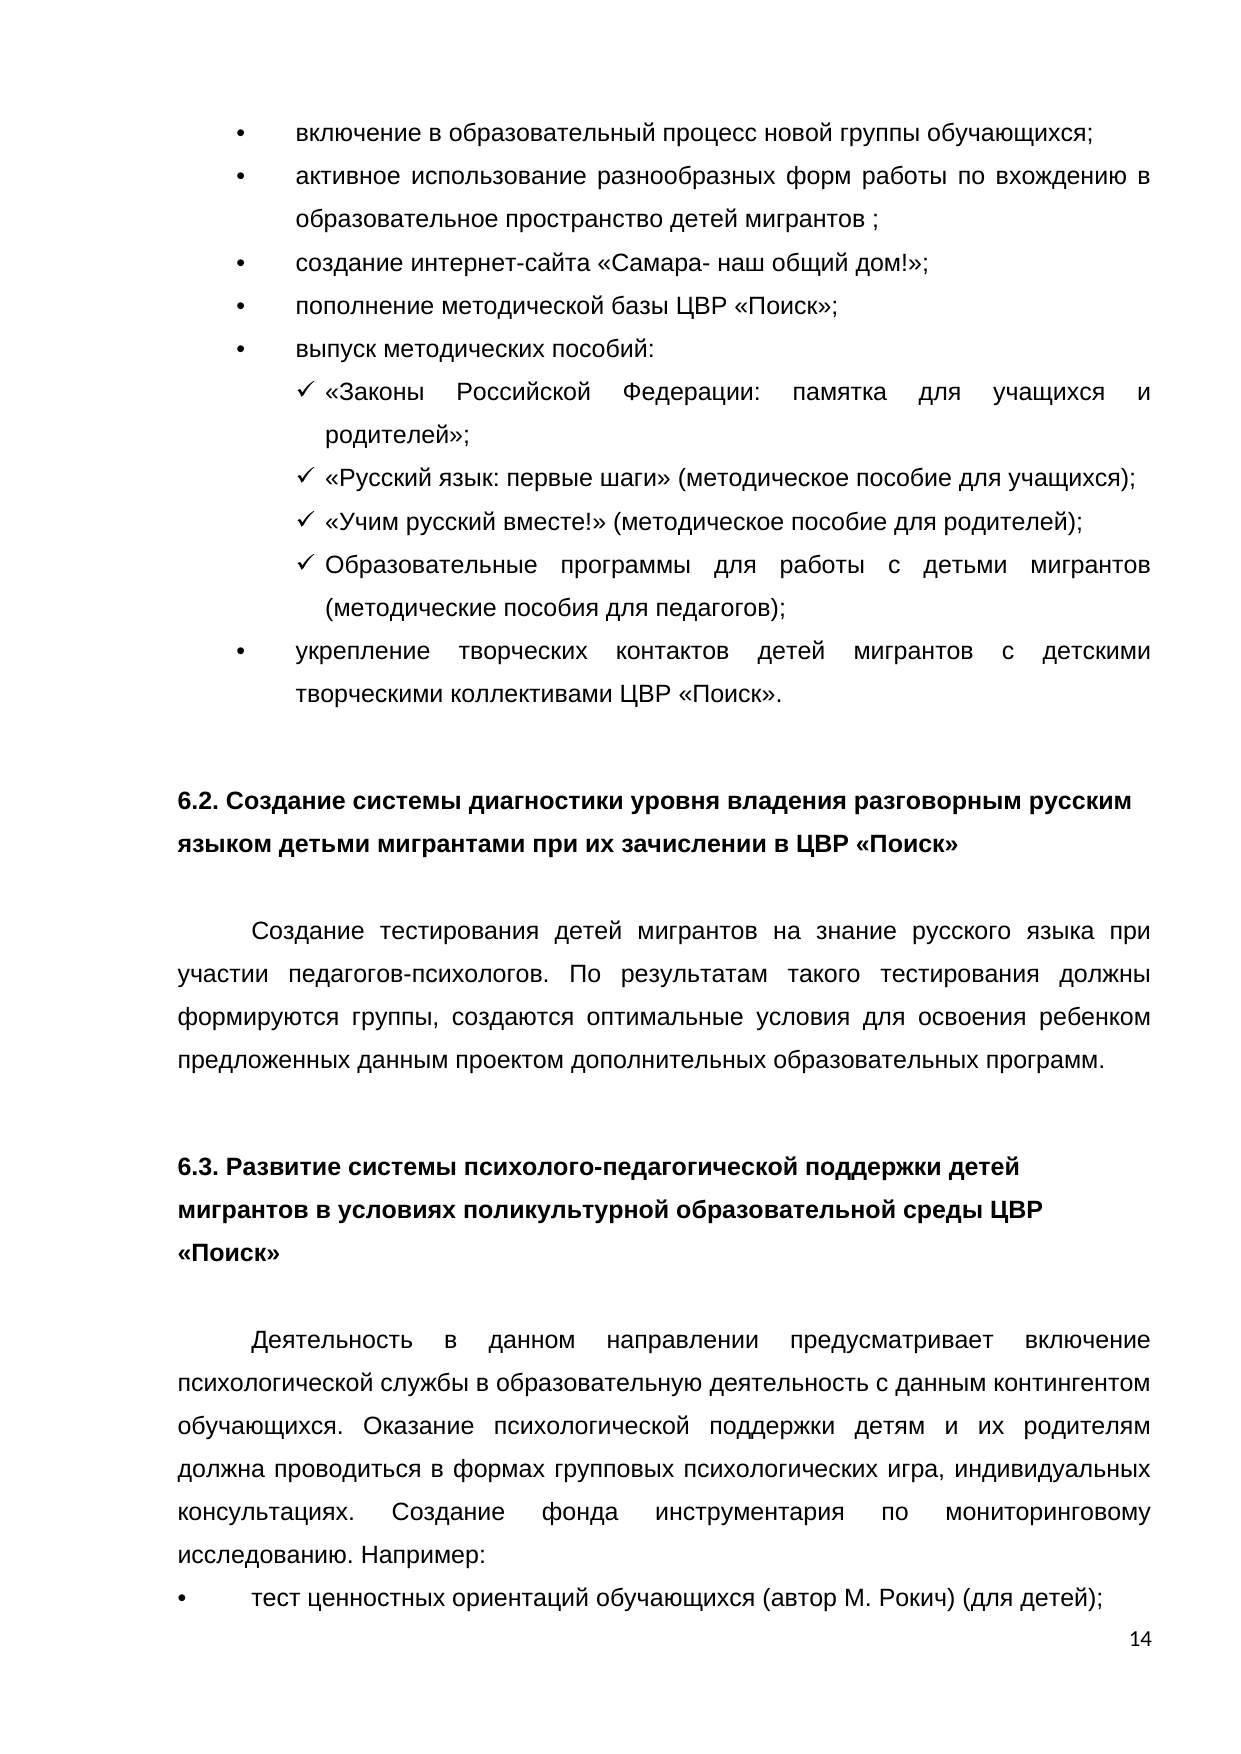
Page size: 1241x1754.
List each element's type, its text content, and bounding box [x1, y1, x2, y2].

text • активное использование разнообразных форм работы по вхождению в образовательное пространство детей мигрантов ; [236, 161, 1152, 233]
text • укрепление творческих контактов детей мигрантов с детскими творческими коллективами ЦВР «Поиск». [236, 636, 1152, 708]
text • пополнение методической базы ЦВР «Поиск»; [236, 291, 1152, 319]
text Деятельность в данном направлении предусматривает включение психологической службы в образовательную деятельность с данным контингентом обучающихся. Оказание психологической поддержки детям и их родителям должна проводиться в формах групповых психологических игра, индивидуальных консультациях. Создание фонда инструментария по мониторинговому исследованию. Например: [177, 1324, 1152, 1569]
text • выпуск методических пособий: [236, 334, 1152, 362]
list Образовательные программы для работы с детьми мигрантов (методические пособия для педагогов); [295, 550, 1152, 622]
subtitle 6.3. Развитие системы психолого-педагогической поддержки детей мигрантов в условиях поликультурной образовательной среды ЦВР «Поиск» [177, 1152, 1152, 1267]
list «Русский язык: первые шаги» (методическое пособие для учащихся); [295, 463, 1152, 492]
subtitle 6.2. Создание системы диагностики уровня владения разговорным русским языком детьми мигрантами при их зачислении в ЦВР «Поиск» [177, 786, 1152, 858]
text • включение в образовательный процесс новой группы обучающихся; [236, 118, 1152, 147]
text Создание тестирования детей мигрантов на знание русского языка при участии педагогов-психологов. По результатам такого тестирования должны формируются группы, создаются оптимальные условия для освоения ребенком предложенных данным проектом дополнительных образовательных программ. [177, 916, 1152, 1074]
text • тест ценностных ориентаций обучающихся (автор М. Рокич) (для детей); [177, 1583, 1152, 1612]
list «Учим русский вместе!» (методическое пособие для родителей); [295, 506, 1152, 535]
text • создание интернет-сайта «Самара- наш общий дом!»; [236, 247, 1152, 276]
list «Законы Российской Федерации: памятка для учащихся и родителей»; [295, 377, 1152, 449]
